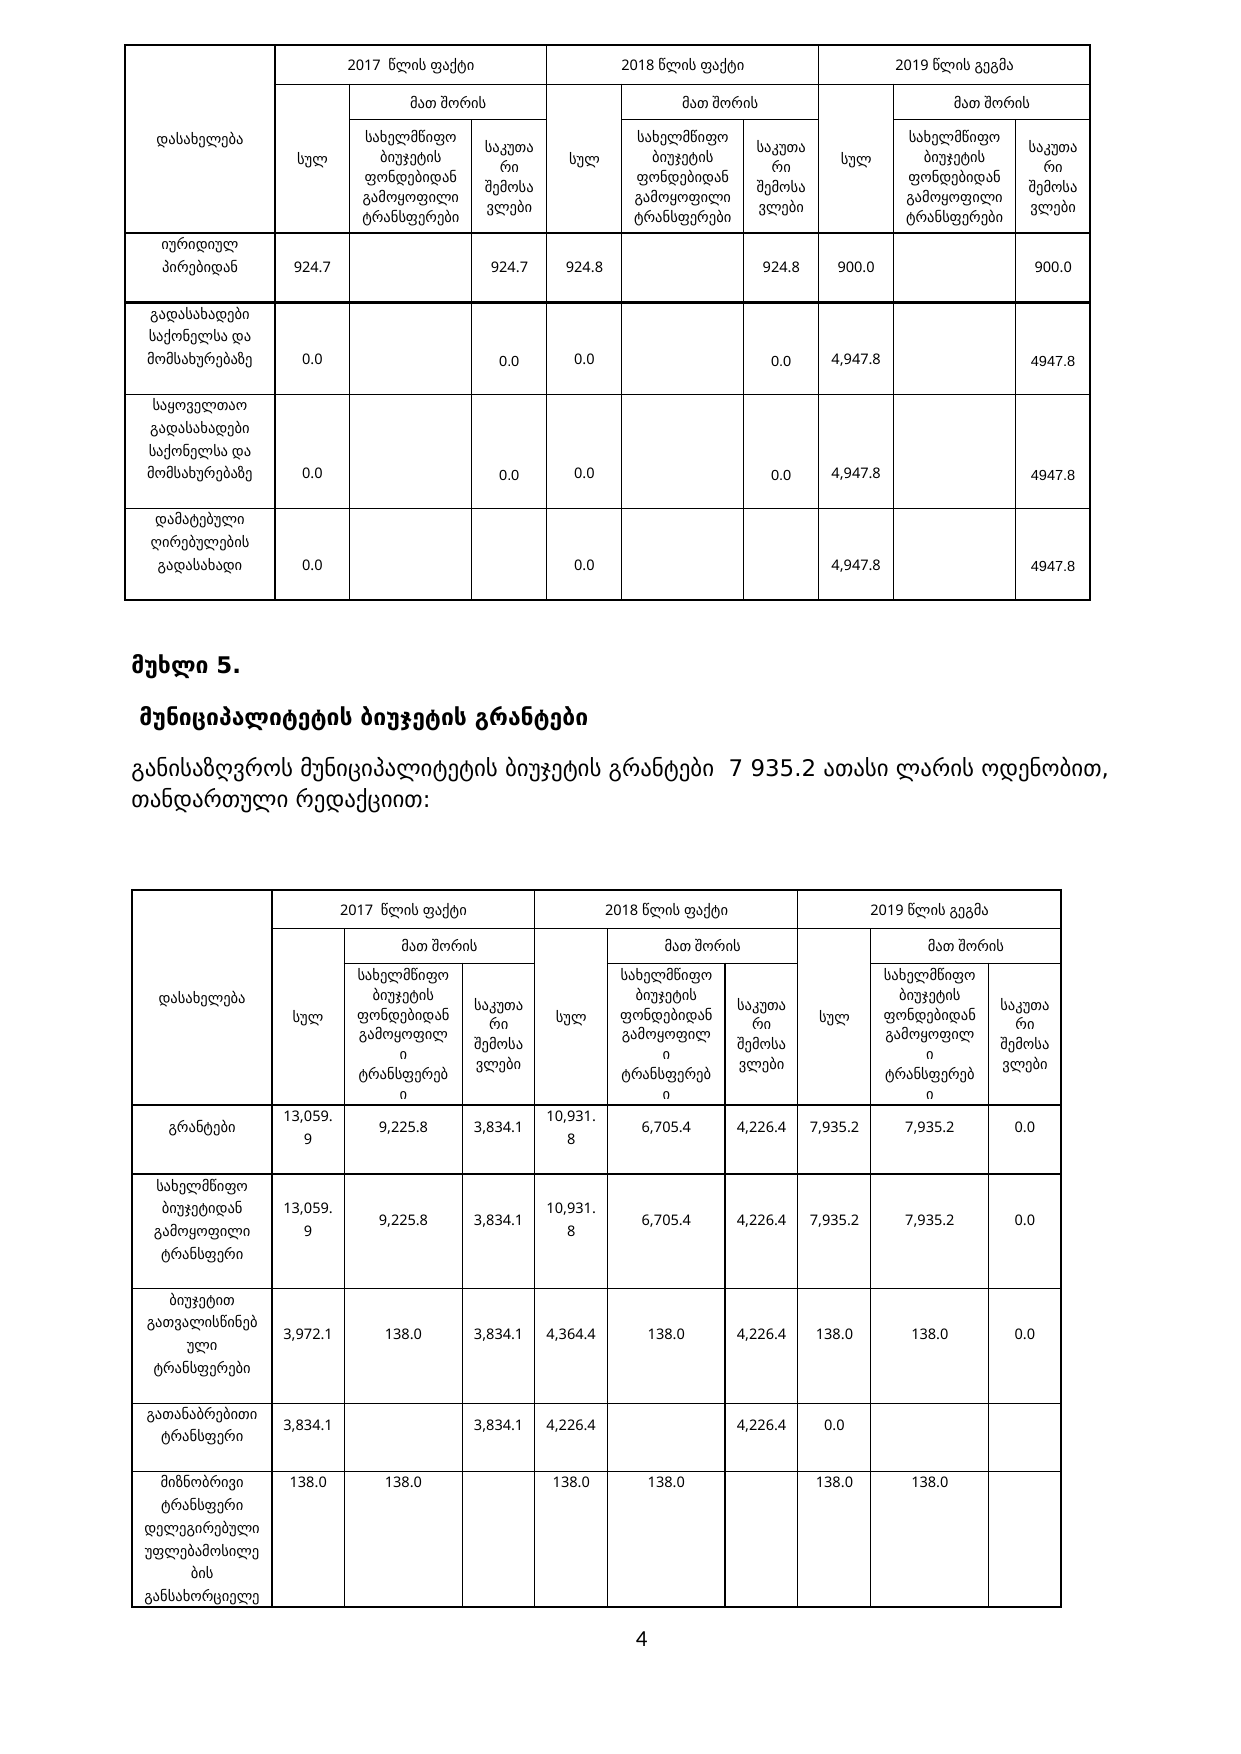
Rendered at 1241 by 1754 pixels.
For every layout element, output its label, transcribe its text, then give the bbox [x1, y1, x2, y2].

table_cell 4947.8 [1016, 509, 1089, 599]
table_cell იურიდიულ პირებიდან [126, 234, 274, 301]
table_cell 138.0 [871, 1472, 988, 1606]
table_cell სულ [276, 85, 349, 232]
table_cell 138.0 [273, 1472, 344, 1606]
table_cell სულ [273, 929, 344, 1104]
table_cell [744, 509, 818, 599]
table_cell [608, 1404, 724, 1471]
table_cell 4,364.4 [535, 1289, 607, 1402]
table_cell 924.8 [547, 234, 621, 301]
table_cell მათ შორის [608, 929, 797, 962]
table_cell 0.0 [989, 1175, 1060, 1288]
table_cell 138.0 [608, 1472, 724, 1606]
table_cell 3,972.1 [273, 1289, 344, 1402]
table_cell 138.0 [871, 1289, 988, 1402]
table_cell [350, 234, 471, 301]
table_header დასახელება [133, 891, 271, 1104]
table_cell [350, 304, 471, 394]
table_cell 3,834.1 [463, 1175, 534, 1288]
table_cell საკუთარი შემოსავლები [1016, 120, 1089, 232]
table_cell 0.0 [276, 395, 349, 508]
table_header 2019 წლის გეგმა [819, 46, 1089, 83]
table_cell 3,834.1 [273, 1404, 344, 1471]
table_cell [871, 1404, 988, 1471]
table_cell საკუთარი შემოსავლები [472, 120, 546, 232]
table_cell გათანაბრებითი ტრანსფერი [133, 1404, 271, 1471]
table_cell 0.0 [472, 304, 546, 394]
table_cell [345, 1404, 462, 1471]
table_cell 3,834.1 [463, 1404, 534, 1471]
text განისაზღვროს მუნიციპალიტეტის ბიუჯეტის გრანტები 7 935.2 ათასი ლარის ოდენობით, თანდართული რედაქციით: [131, 755, 1152, 813]
table_cell 924.7 [472, 234, 546, 301]
table_cell 9,225.8 [345, 1175, 462, 1288]
table_cell [622, 234, 743, 301]
table_cell 3,834.1 [463, 1289, 534, 1402]
table_cell სახელმწიფო ბიუჯეტის ფონდებიდან გამოყოფილი ტრანსფერები [622, 120, 743, 232]
table_cell 0.0 [276, 509, 349, 599]
table_cell 4,226.4 [726, 1106, 797, 1173]
table_cell გრანტები [133, 1106, 271, 1173]
table_cell 4,226.4 [726, 1175, 797, 1288]
table_cell სახელმწიფო ბიუჯეტის ფონდებიდან გამოყოფილი ტრანსფერები [894, 120, 1015, 232]
table_cell 138.0 [798, 1472, 870, 1606]
table_cell სახელმწიფო ბიუჯეტის ფონდებიდან გამოყოფილი ტრანსფერები [345, 964, 462, 1104]
text მუნიციპალიტეტის ბიუჯეტის გრანტები [131, 704, 1152, 731]
table_cell 9,225.8 [345, 1106, 462, 1173]
table_cell 138.0 [345, 1472, 462, 1606]
table_cell მათ შორის [345, 929, 534, 962]
table_cell 0.0 [547, 509, 621, 599]
table_cell 0.0 [744, 304, 818, 394]
table_cell 6,705.4 [608, 1106, 724, 1173]
table_cell სულ [819, 85, 893, 232]
table_cell 900.0 [819, 234, 893, 301]
text მუხლი 5. [131, 652, 1152, 679]
table_cell 4,226.4 [535, 1404, 607, 1471]
table_cell სულ [798, 929, 870, 1104]
table_cell [894, 395, 1015, 508]
table_header 2017 წლის ფაქტი [273, 891, 534, 928]
table_cell 138.0 [798, 1289, 870, 1402]
table_cell 7,935.2 [798, 1175, 870, 1288]
table_cell 4947.8 [1016, 395, 1089, 508]
table_cell სახელმწიფო ბიუჯეტის ფონდებიდან გამოყოფილი ტრანსფერები [871, 964, 988, 1104]
table_cell 0.0 [798, 1404, 870, 1471]
table_cell [894, 509, 1015, 599]
table_cell 4,226.4 [726, 1404, 797, 1471]
table_cell [622, 304, 743, 394]
table_cell 924.7 [276, 234, 349, 301]
table_cell 4947.8 [1016, 304, 1089, 394]
table_cell მათ შორის [871, 929, 1060, 962]
table_cell 4,947.8 [819, 395, 893, 508]
table_cell გადასახადები საქონელსა და მომსახურებაზე [126, 304, 274, 394]
table_header 2019 წლის გეგმა [798, 891, 1060, 928]
table_cell სახელმწიფო ბიუჯეტის ფონდებიდან გამოყოფილი ტრანსფერები [608, 964, 724, 1104]
table_cell [350, 395, 471, 508]
table_cell მათ შორის [622, 85, 818, 119]
table_cell [622, 395, 743, 508]
table_cell 4,226.4 [726, 1289, 797, 1402]
table_cell მათ შორის [894, 85, 1089, 119]
table_cell 7,935.2 [871, 1175, 988, 1288]
table_cell 7,935.2 [871, 1106, 988, 1173]
table_cell 13,059.9 [273, 1106, 344, 1173]
table_cell საყოველთაო გადასახადები საქონელსა და მომსახურებაზე [126, 395, 274, 508]
table_cell 10,931.8 [535, 1106, 607, 1173]
table_cell საკუთარი შემოსავლები [744, 120, 818, 232]
table_cell სულ [547, 85, 621, 232]
table_cell 0.0 [989, 1289, 1060, 1402]
table_cell 138.0 [345, 1289, 462, 1402]
table_cell [622, 509, 743, 599]
table_cell 4,947.8 [819, 509, 893, 599]
table_cell მათ შორის [350, 85, 546, 119]
table_cell [726, 1472, 797, 1606]
table_cell საკუთარი შემოსავლები [726, 964, 797, 1104]
table_cell 3,834.1 [463, 1106, 534, 1173]
table_cell [463, 1472, 534, 1606]
table_cell 0.0 [547, 304, 621, 394]
table_header 2018 წლის ფაქტი [535, 891, 797, 928]
table_cell საკუთარი შემოსავლები [989, 964, 1060, 1104]
table_cell დამატებული ღირებულების გადასახადი [126, 509, 274, 599]
table_cell [989, 1472, 1060, 1606]
table_cell [350, 509, 471, 599]
table_cell [472, 509, 546, 599]
table_header დასახელება [126, 46, 274, 232]
table_cell 10,931.8 [535, 1175, 607, 1288]
table_cell [989, 1404, 1060, 1471]
table_cell სახელმწიფო ბიუჯეტიდან გამოყოფილი ტრანსფერი [133, 1175, 271, 1288]
table_cell 13,059.9 [273, 1175, 344, 1288]
table_cell 0.0 [276, 304, 349, 394]
table_cell სულ [535, 929, 607, 1104]
table_header 2017 წლის ფაქტი [276, 46, 546, 83]
table_cell 0.0 [472, 395, 546, 508]
table_cell [894, 234, 1015, 301]
table_cell 6,705.4 [608, 1175, 724, 1288]
table_cell ბიუჯეტით გათვალისწინებული ტრანსფერები [133, 1289, 271, 1402]
table_cell [894, 304, 1015, 394]
table_cell 924.8 [744, 234, 818, 301]
table_cell მიზნობრივი ტრანსფერი დელეგირებული უფლებამოსილების განსახორციელებლად [133, 1472, 271, 1606]
table_header 2018 წლის ფაქტი [547, 46, 818, 83]
table_cell 900.0 [1016, 234, 1089, 301]
table_cell 138.0 [608, 1289, 724, 1402]
table_cell 0.0 [744, 395, 818, 508]
table_cell სახელმწიფო ბიუჯეტის ფონდებიდან გამოყოფილი ტრანსფერები [350, 120, 471, 232]
table_cell 4,947.8 [819, 304, 893, 394]
table_cell 0.0 [989, 1106, 1060, 1173]
table_cell 7,935.2 [798, 1106, 870, 1173]
table_cell 138.0 [535, 1472, 607, 1606]
table_cell 0.0 [547, 395, 621, 508]
table_cell საკუთარი შემოსავლები [463, 964, 534, 1104]
